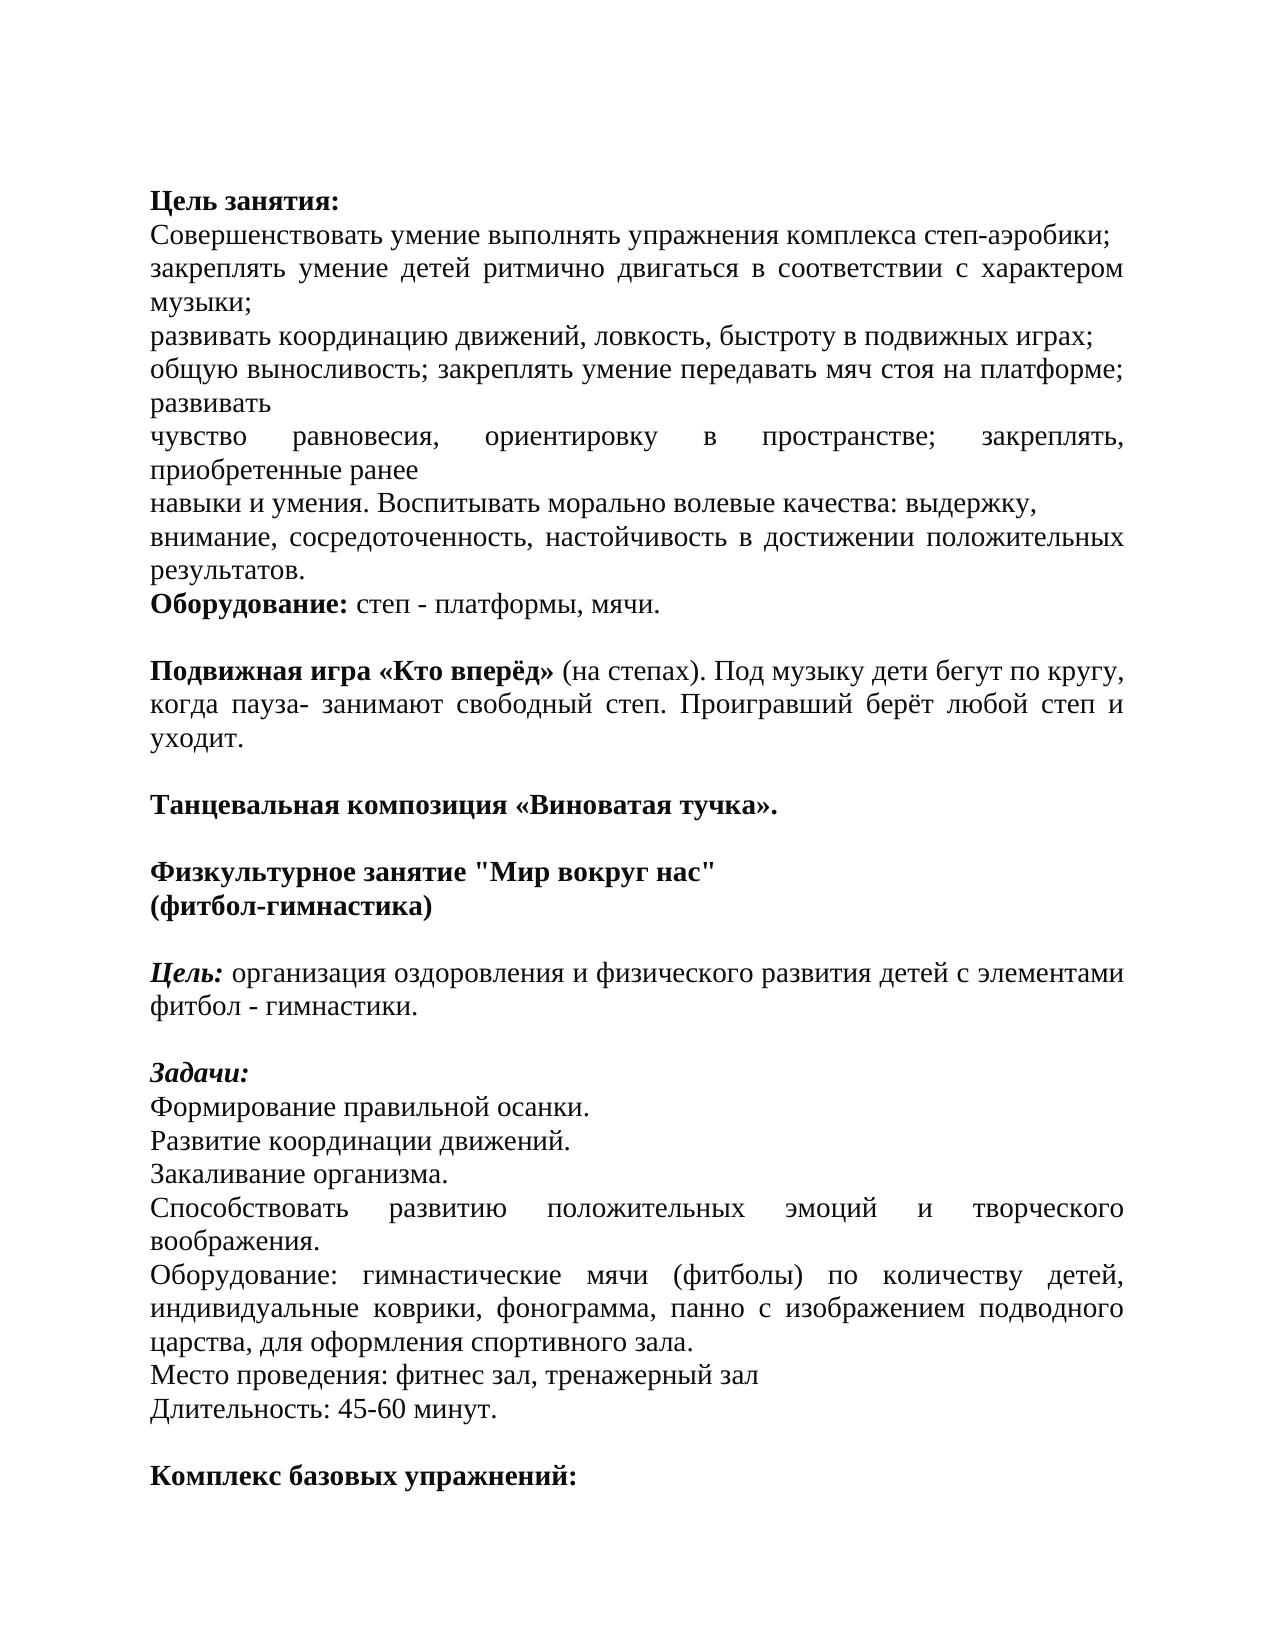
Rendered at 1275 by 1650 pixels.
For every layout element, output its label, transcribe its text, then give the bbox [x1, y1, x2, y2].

text Место проведения: фитнес зал, тренажерный зал [150, 1357, 1125, 1391]
text Комплекс базовых упражнений: [150, 1458, 1125, 1492]
text развивать координацию движений, ловкость, быстроту в подвижных играх; [150, 318, 1125, 351]
text Способствовать развитию положительных эмоций и творческого воображения. [150, 1190, 1125, 1257]
text Совершенствовать умение выполнять упражнения комплекса степ-аэробики; [150, 217, 1125, 251]
text Задачи: [150, 1056, 1125, 1089]
text Подвижная игра «Кто вперёд» (на степах). Под музыку дети бегут по кругу, когда пауза- занимают свободный степ. Проигравший берёт любой степ и уходит. [150, 653, 1125, 754]
text Оборудование: степ - платформы, мячи. [150, 586, 1125, 619]
text навыки и умения. Воспитывать морально волевые качества: выдержку, [150, 485, 1125, 519]
text (фитбол-гимнастика) [150, 888, 1125, 921]
text Цель занятия: [150, 183, 1125, 217]
text Формирование правильной осанки. [150, 1089, 1125, 1123]
text Длительность: 45-60 минут. [150, 1391, 1125, 1424]
text Физкультурное занятие "Мир вокруг нас" [150, 854, 1125, 888]
text внимание, сосредоточенность, настойчивость в достижении положительных результатов. [150, 519, 1125, 586]
text Цель: организация оздоровления и физического развития детей с элементами фитбол - гимнастики. [150, 955, 1125, 1022]
text Закаливание организма. [150, 1156, 1125, 1190]
text Развитие координации движений. [150, 1123, 1125, 1156]
text чувство равновесия, ориентировку в пространстве; закреплять, приобретенные ранее [150, 418, 1125, 485]
text закреплять умение детей ритмично двигаться в соответствии с характером музыки; [150, 251, 1125, 318]
text Оборудование: гимнастические мячи (фитболы) по количеству детей, индивидуальные коврики, фонограмма, панно с изображением подводного царства, для оформления спортивного зала. [150, 1257, 1125, 1357]
text общую выносливость; закреплять умение передавать мяч стоя на платформе; развивать [150, 351, 1125, 418]
text Танцевальная композиция «Виноватая тучка». [150, 787, 1125, 821]
